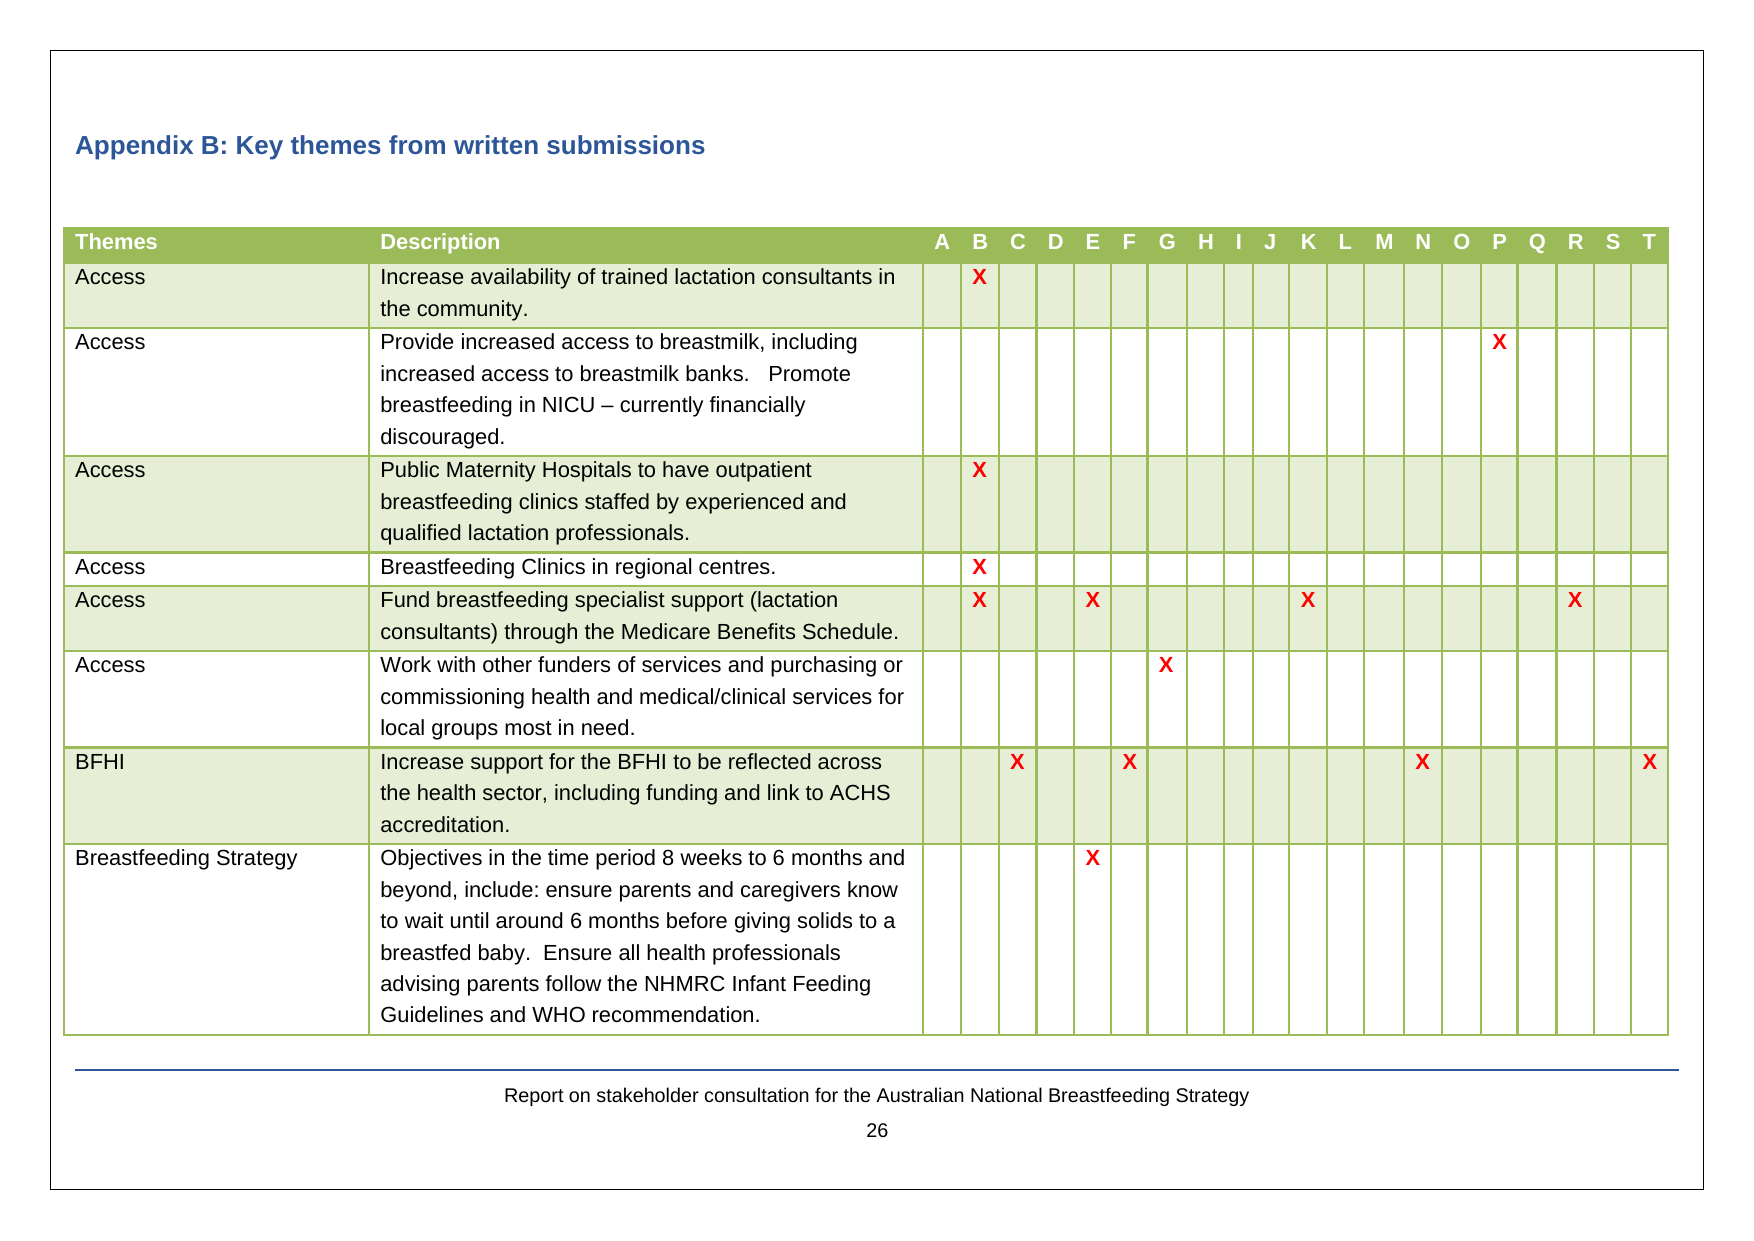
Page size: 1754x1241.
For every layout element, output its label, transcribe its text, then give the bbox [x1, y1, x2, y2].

table_cell [1519, 554, 1555, 585]
table_cell [1558, 554, 1593, 585]
table_cell [924, 554, 960, 585]
table_header E [1075, 229, 1110, 262]
table_cell [1075, 264, 1110, 327]
table_cell [1328, 587, 1363, 650]
table_cell [1188, 264, 1223, 327]
table_cell [1038, 587, 1073, 650]
table_cell [1290, 329, 1326, 455]
table_cell [1405, 554, 1441, 585]
table_cell [1558, 845, 1593, 1034]
table_cell [1149, 264, 1186, 327]
table_header Themes [65, 229, 368, 262]
table_cell [1595, 652, 1630, 746]
table_header Description [370, 229, 922, 262]
table_cell Access [65, 264, 368, 327]
table_cell Work with other funders of services and purchasing or commissioning health and medical/clinical services for local groups most in need. [370, 652, 922, 746]
table_cell [1365, 652, 1403, 746]
table_cell Access [65, 329, 368, 455]
table_cell [1595, 845, 1630, 1034]
table_cell [1000, 845, 1035, 1034]
table_cell [1365, 264, 1403, 327]
table_cell X [1290, 587, 1326, 650]
table_cell Objectives in the time period 8 weeks to 6 months and beyond, include: ensure parents and caregivers know to wait until around 6 months before giving solids to a breastfed baby. Ensure all health professionals advising parents follow the NHMRC Infant Feeding Guidelines and WHO recommendation. [370, 845, 922, 1034]
table_cell [924, 264, 960, 327]
table_header Q [1519, 229, 1555, 262]
table_header I [1225, 229, 1252, 262]
table_cell [1112, 587, 1146, 650]
table_cell [1149, 457, 1186, 551]
table_cell [1595, 264, 1630, 327]
table_cell [1149, 329, 1186, 455]
table_cell [1328, 652, 1363, 746]
table_cell X [962, 264, 998, 327]
table_cell [1595, 554, 1630, 585]
table_cell X [1075, 845, 1110, 1034]
table_cell [1632, 264, 1667, 327]
table_header D [1038, 229, 1073, 262]
table_cell [1558, 749, 1593, 843]
table_cell [1254, 587, 1288, 650]
table_cell [1365, 845, 1403, 1034]
table_cell [1405, 587, 1441, 650]
table_cell [1519, 845, 1555, 1034]
table_cell [1254, 457, 1288, 551]
table_cell [1443, 554, 1480, 585]
table_cell [1365, 749, 1403, 843]
table_cell [1225, 652, 1252, 746]
table_cell [1443, 329, 1480, 455]
table_cell Increase support for the BFHI to be reflected across the health sector, including funding and link to ACHS accreditation. [370, 749, 922, 843]
table_cell [1254, 749, 1288, 843]
table_cell [1188, 329, 1223, 455]
table_header R [1558, 229, 1593, 262]
table_cell [1075, 554, 1110, 585]
table_cell Fund breastfeeding specialist support (lactation consultants) through the Medicare Benefits Schedule. [370, 587, 922, 650]
table_cell Access [65, 587, 368, 650]
table_cell Public Maternity Hospitals to have outpatient breastfeeding clinics staffed by experienced and qualified lactation professionals. [370, 457, 922, 551]
table_cell [1632, 845, 1667, 1034]
table_cell [1038, 554, 1073, 585]
table_cell Access [65, 652, 368, 746]
table_header J [1254, 229, 1288, 262]
table_cell [1405, 457, 1441, 551]
table_cell [1112, 457, 1146, 551]
table_cell BFHI [65, 749, 368, 843]
table_cell [962, 749, 998, 843]
table_cell [1405, 652, 1441, 746]
table_cell [1188, 554, 1223, 585]
table_cell [1365, 554, 1403, 585]
table_header S [1595, 229, 1630, 262]
table_cell [1254, 652, 1288, 746]
table_cell [1519, 749, 1555, 843]
table_cell [1519, 329, 1555, 455]
table_cell [1149, 554, 1186, 585]
table_cell [1038, 652, 1073, 746]
table_cell [1038, 329, 1073, 455]
table_cell [1328, 554, 1363, 585]
table_cell [1188, 652, 1223, 746]
table_cell [1188, 587, 1223, 650]
table_cell [924, 329, 960, 455]
table_cell [1519, 264, 1555, 327]
table_cell [1112, 329, 1146, 455]
table_cell [1443, 587, 1480, 650]
table_cell [1225, 329, 1252, 455]
table_cell Breastfeeding Strategy [65, 845, 368, 1034]
table_cell [924, 749, 960, 843]
table_cell [1558, 652, 1593, 746]
table_cell [1482, 652, 1516, 746]
table_cell [1519, 457, 1555, 551]
table_cell [1482, 457, 1516, 551]
table_cell [962, 329, 998, 455]
table_cell [1188, 749, 1223, 843]
table_cell [1188, 845, 1223, 1034]
table_header N [1405, 229, 1441, 262]
table_cell X [1075, 587, 1110, 650]
table_cell [1328, 845, 1363, 1034]
table_cell [1519, 652, 1555, 746]
table_cell [1225, 749, 1252, 843]
table_cell [1112, 845, 1146, 1034]
subtitle Appendix B: Key themes from written submissions [75, 130, 1679, 160]
table_header T [1632, 229, 1667, 262]
table_cell [1365, 329, 1403, 455]
table_cell [1595, 457, 1630, 551]
table_cell [1000, 554, 1035, 585]
table_cell [1225, 554, 1252, 585]
table_cell [1632, 457, 1667, 551]
table_cell Access [65, 457, 368, 551]
table_cell [1482, 845, 1516, 1034]
table_cell [924, 652, 960, 746]
table_header G [1149, 229, 1186, 262]
table_cell [1443, 652, 1480, 746]
table_cell [1038, 845, 1073, 1034]
table_cell [1482, 554, 1516, 585]
table_cell [1225, 587, 1252, 650]
table_cell [924, 457, 960, 551]
table_cell [1112, 652, 1146, 746]
table_cell [1328, 457, 1363, 551]
table_header B [962, 229, 998, 262]
table_cell [1038, 457, 1073, 551]
table_cell [1632, 329, 1667, 455]
table_cell [1482, 749, 1516, 843]
table_cell [1595, 587, 1630, 650]
table_cell [1290, 845, 1326, 1034]
table_cell [1405, 845, 1441, 1034]
table_cell [1254, 554, 1288, 585]
table_cell [1632, 554, 1667, 585]
table_cell [1075, 652, 1110, 746]
table_cell [1254, 329, 1288, 455]
table_cell [924, 587, 960, 650]
table_cell [1558, 329, 1593, 455]
table_cell [1632, 587, 1667, 650]
table_cell [1075, 329, 1110, 455]
table_cell [1328, 329, 1363, 455]
table_header O [1443, 229, 1480, 262]
table_cell X [1558, 587, 1593, 650]
table_header H [1188, 229, 1223, 262]
table_header P [1482, 229, 1516, 262]
table_header K [1290, 229, 1326, 262]
table_cell [1443, 845, 1480, 1034]
table_cell [1595, 749, 1630, 843]
table_cell [1000, 457, 1035, 551]
table_cell Access [65, 554, 368, 585]
table_cell [1443, 457, 1480, 551]
table_cell [1000, 264, 1035, 327]
table_cell X [962, 554, 998, 585]
table_cell [1112, 264, 1146, 327]
table_cell [1365, 587, 1403, 650]
table_cell [1558, 264, 1593, 327]
table_cell X [1112, 749, 1146, 843]
table_cell [1482, 264, 1516, 327]
table_cell X [1149, 652, 1186, 746]
table_cell Provide increased access to breastmilk, including increased access to breastmilk banks. Promote breastfeeding in NICU – currently financially discouraged. [370, 329, 922, 455]
table_cell X [962, 457, 998, 551]
table_cell [1254, 845, 1288, 1034]
table_cell [1075, 457, 1110, 551]
table_cell [1000, 587, 1035, 650]
table_cell [1149, 749, 1186, 843]
table_cell [1558, 457, 1593, 551]
table_cell [1000, 329, 1035, 455]
table_cell [1225, 457, 1252, 551]
table_cell Breastfeeding Clinics in regional centres. [370, 554, 922, 585]
table_cell [962, 652, 998, 746]
table_cell X [1405, 749, 1441, 843]
table_cell [1519, 587, 1555, 650]
table_header A [924, 229, 960, 262]
table_cell [1225, 845, 1252, 1034]
table_cell [1290, 554, 1326, 585]
table_cell [1290, 457, 1326, 551]
table_cell [1188, 457, 1223, 551]
table_cell [1290, 652, 1326, 746]
table_cell [1365, 457, 1403, 551]
table_cell [1443, 749, 1480, 843]
table_cell [1075, 749, 1110, 843]
table_header F [1112, 229, 1146, 262]
table_cell [1149, 845, 1186, 1034]
table_cell [1149, 587, 1186, 650]
table_cell [1443, 264, 1480, 327]
table_cell [924, 845, 960, 1034]
table_cell [1405, 264, 1441, 327]
table_cell [1038, 264, 1073, 327]
table_cell [1290, 264, 1326, 327]
table_cell [1595, 329, 1630, 455]
table_cell X [962, 587, 998, 650]
table_cell [1328, 749, 1363, 843]
table_header L [1328, 229, 1363, 262]
table_cell X [1632, 749, 1667, 843]
table_cell [1038, 749, 1073, 843]
table_cell [1328, 264, 1363, 327]
table_cell Increase availability of trained lactation consultants in the community. [370, 264, 922, 327]
table_cell X [1000, 749, 1035, 843]
table_header M [1365, 229, 1403, 262]
table_cell [1632, 652, 1667, 746]
table_cell X [1482, 329, 1516, 455]
table_cell [1405, 329, 1441, 455]
table_cell [1000, 652, 1035, 746]
table_cell [1112, 554, 1146, 585]
table_cell [1254, 264, 1288, 327]
table_cell [1290, 749, 1326, 843]
table_cell [1482, 587, 1516, 650]
table_header C [1000, 229, 1035, 262]
table_cell [962, 845, 998, 1034]
table_cell [1225, 264, 1252, 327]
